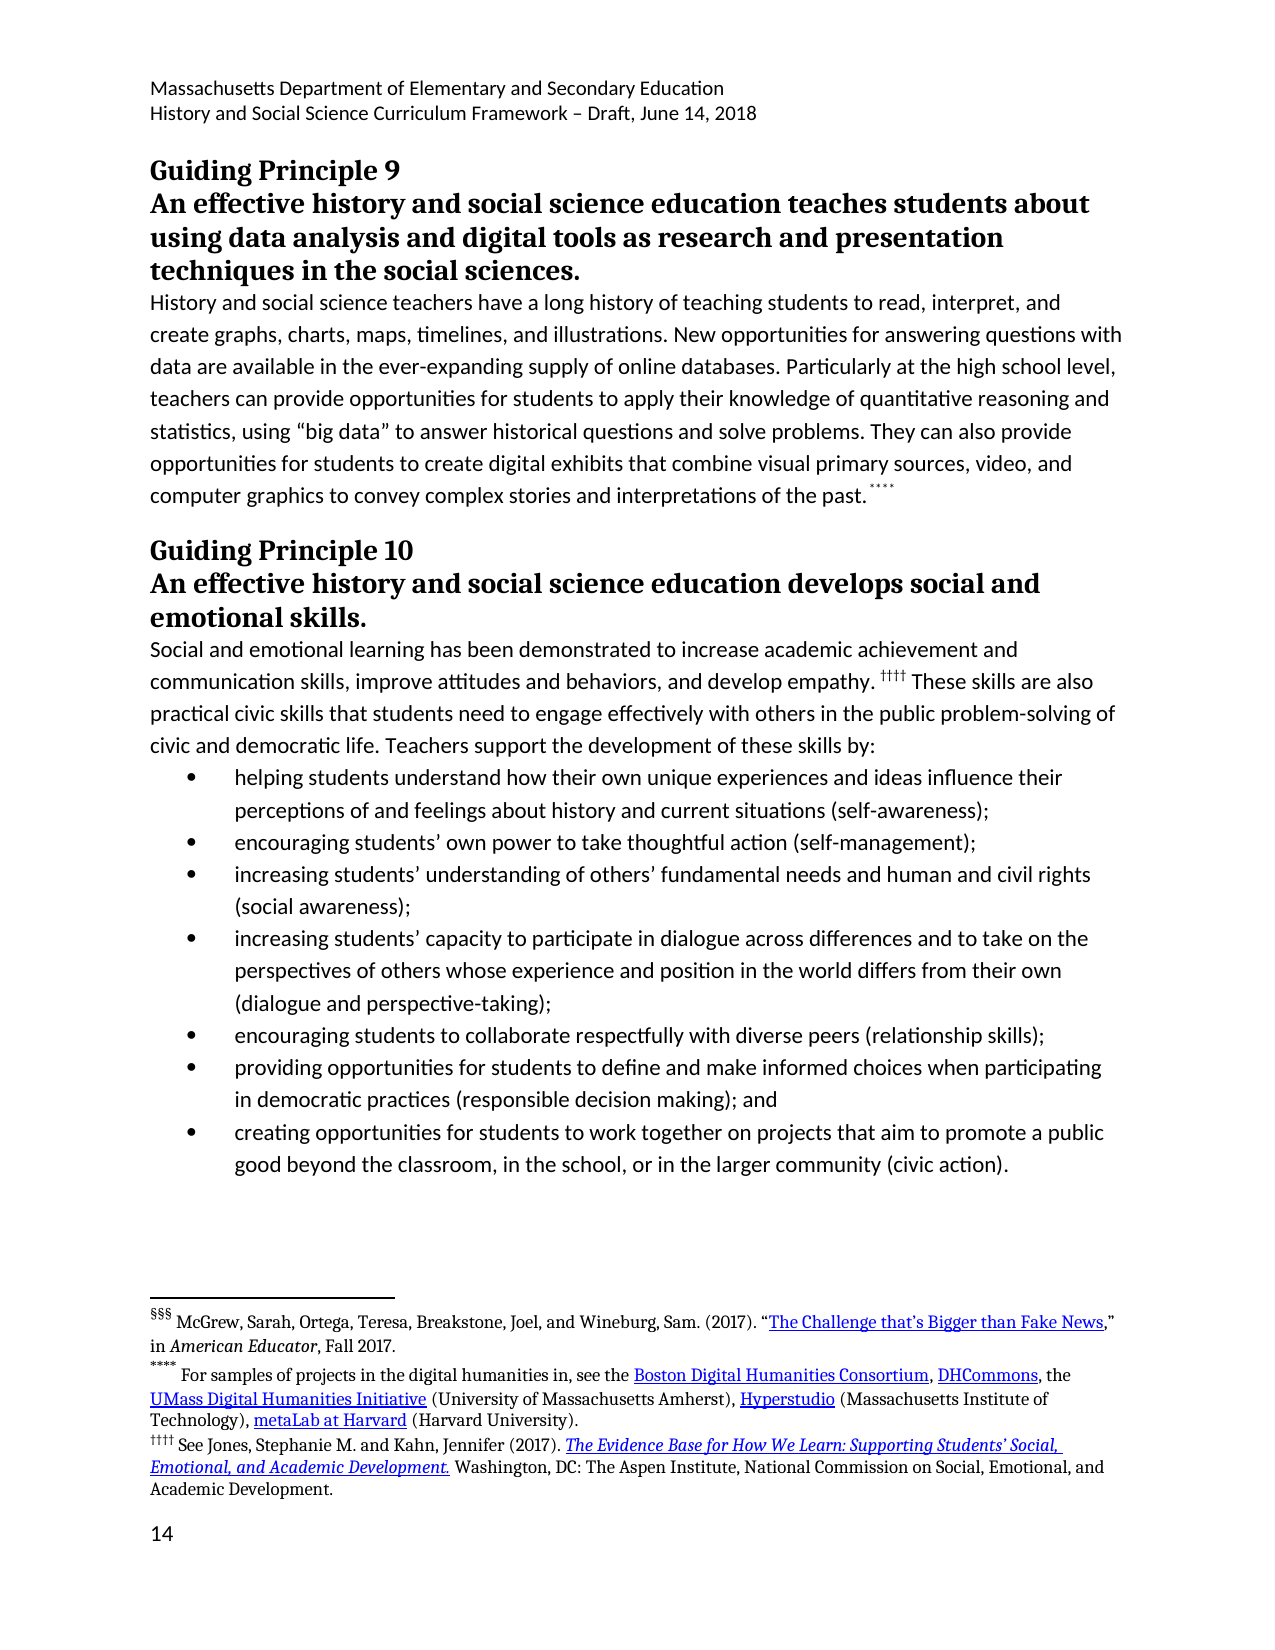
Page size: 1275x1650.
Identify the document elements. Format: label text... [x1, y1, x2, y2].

list encouraging students to collaborate respectfully with diverse peers (relationship skills); [187, 1021, 1125, 1049]
subtitle Guiding Principle 9 [150, 154, 1125, 187]
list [187, 1118, 1125, 1178]
list increasing students’ understanding of others’ fundamental needs and human and civil rights (social awareness); [187, 860, 1125, 920]
text Social and emotional learning has been demonstrated to increase academic achievement and communication skills, improve attitudes and behaviors, and develop empathy. These skills are also practical civic skills that students need to engage effectively with others in the public problem-solving of civic and democratic life. Teachers support the development of these skills by: [150, 635, 1125, 759]
list helping students understand how their own unique experiences and ideas influence their perceptions of and feelings about history and current situations (self-awareness); [187, 763, 1125, 824]
list providing opportunities for students to define and make informed choices when participating in democratic practices (responsible decision making); and [187, 1053, 1125, 1113]
text History and social science teachers have a long history of teaching students to read, interpret, and create graphs, charts, maps, timelines, and illustrations. New opportunities for answering questions with data are available in the ever-expanding supply of online databases. Particularly at the high school level, teachers can provide opportunities for students to apply their knowledge of quantitative reasoning and statistics, using “big data” to answer historical questions and solve problems. They can also provide opportunities for students to create digital exhibits that combine visual primary sources, video, and computer graphics to convey complex stories and interpretations of the past. [150, 288, 1125, 509]
subtitle An effective history and social science education develops social and emotional skills. [150, 568, 1125, 635]
subtitle Guiding Principle 10 [150, 534, 1125, 568]
list encouraging students’ own power to take thoughtful action (self-management); [187, 828, 1125, 856]
subtitle An effective history and social science education teaches students about using data analysis and digital tools as research and presentation techniques in the social sciences. [150, 187, 1125, 288]
list increasing students’ capacity to participate in dialogue across differences and to take on the perspectives of others whose experience and position in the world differs from their own (dialogue and perspective-taking); [187, 924, 1125, 1017]
